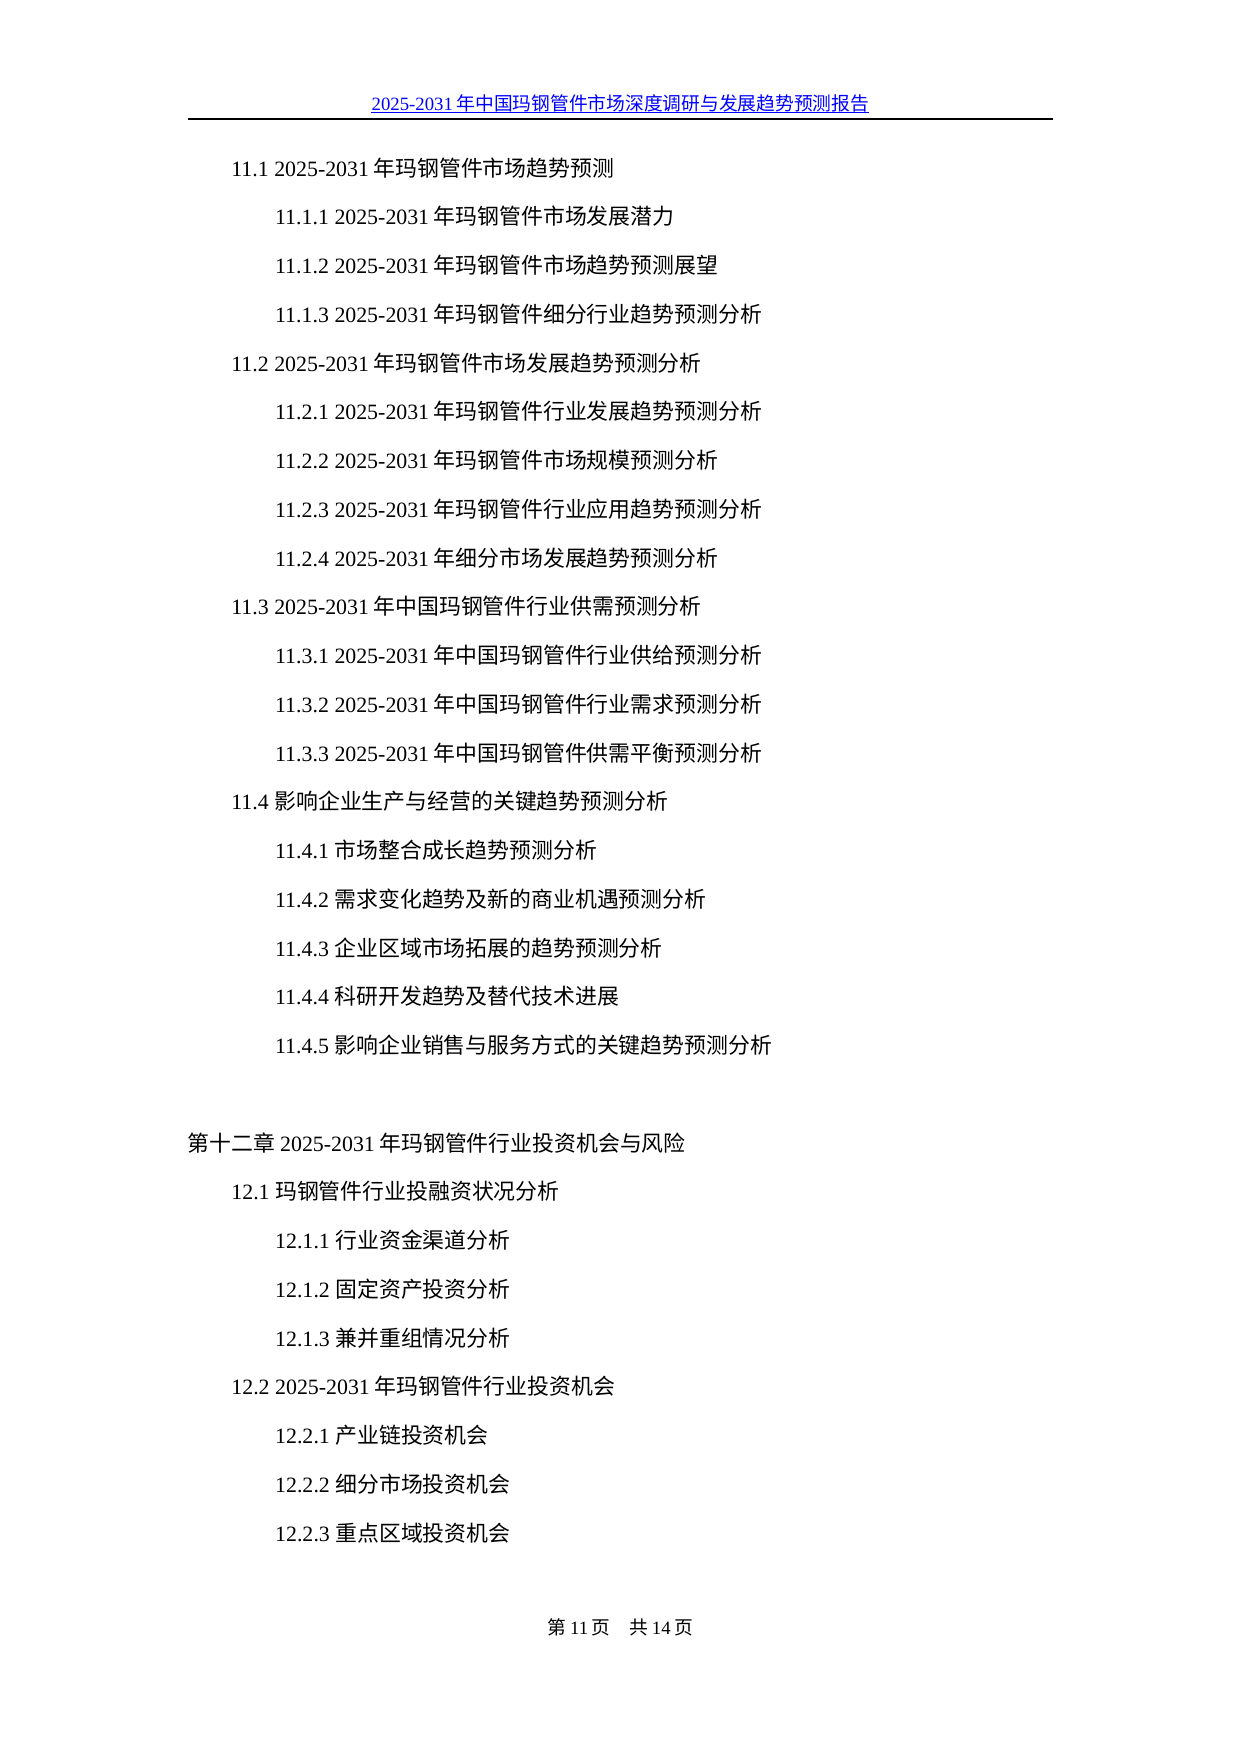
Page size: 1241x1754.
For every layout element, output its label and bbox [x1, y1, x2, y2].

text [187, 150, 1053, 1548]
